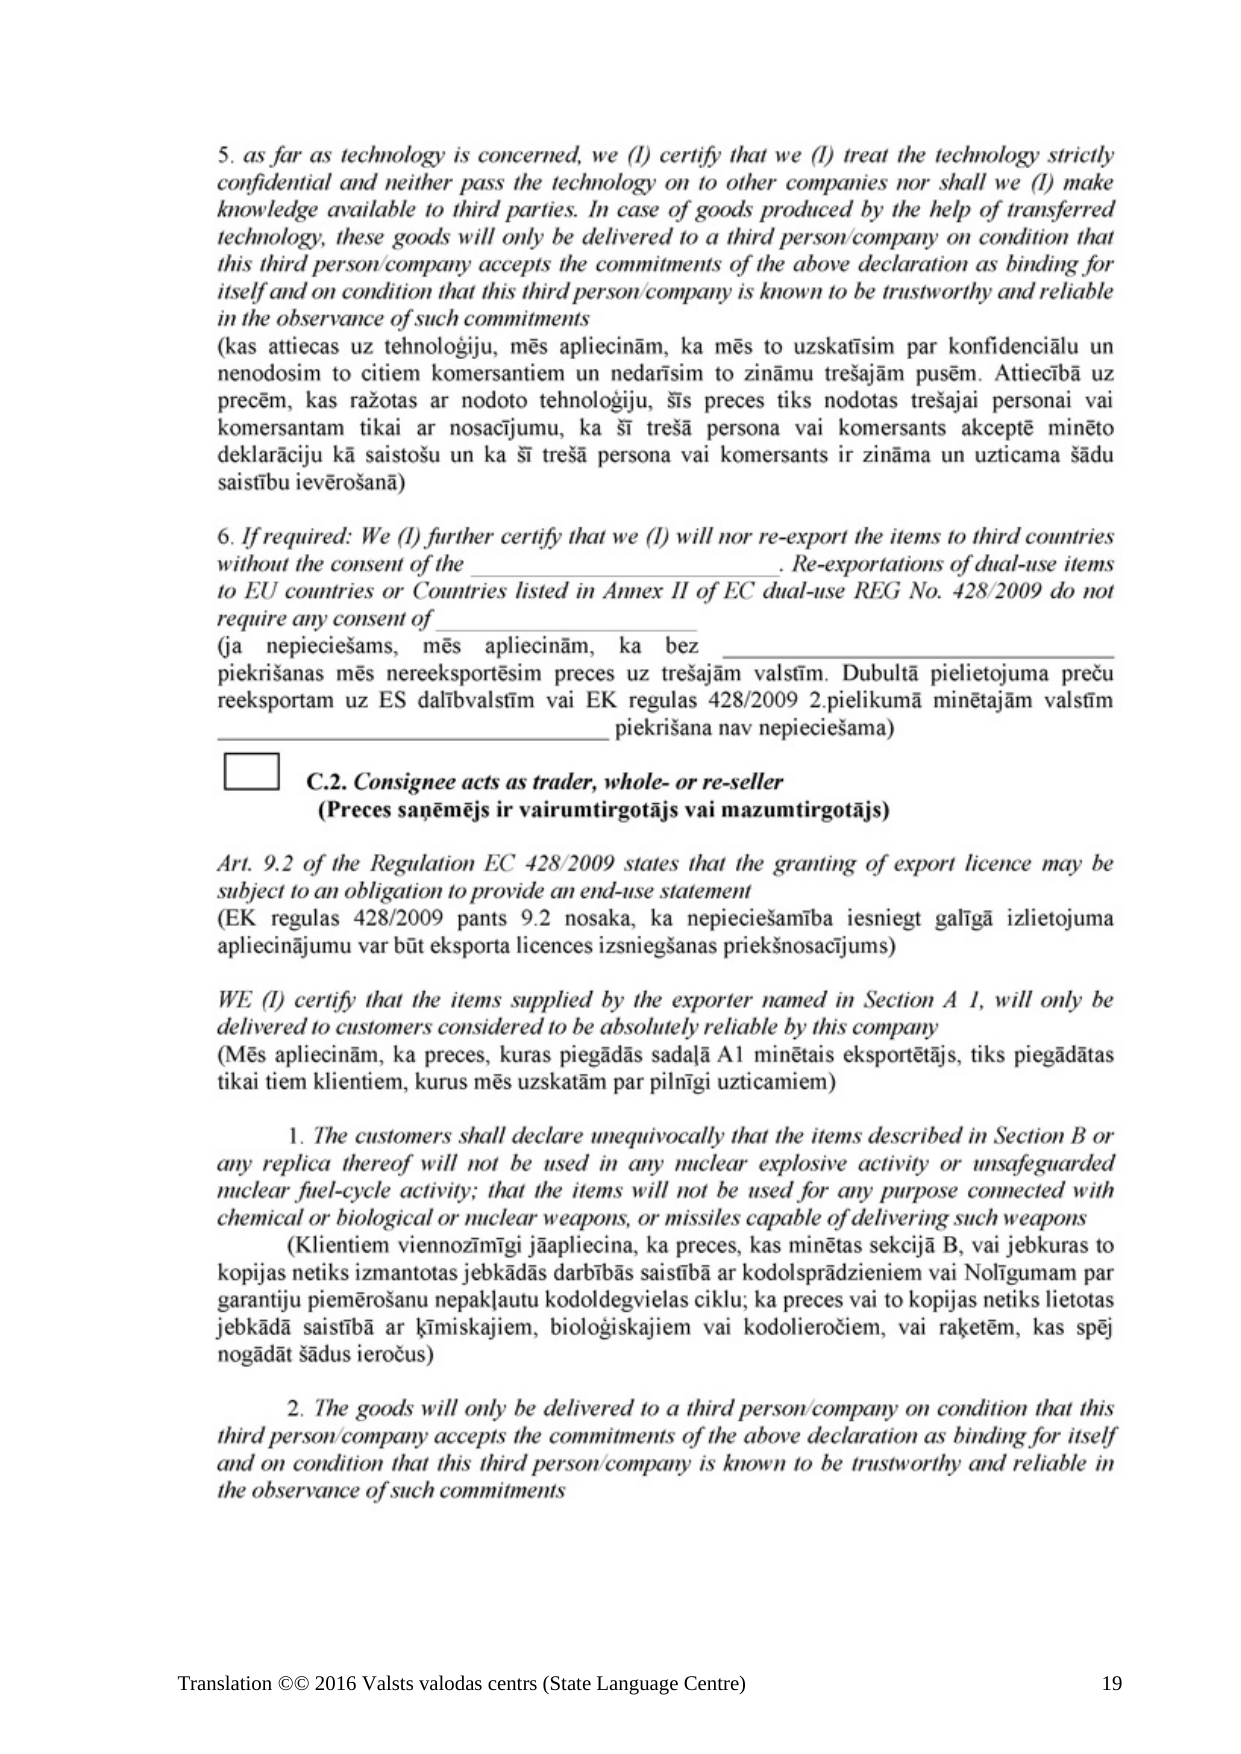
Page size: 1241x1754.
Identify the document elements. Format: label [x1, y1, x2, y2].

picture [177, 118, 1155, 1523]
